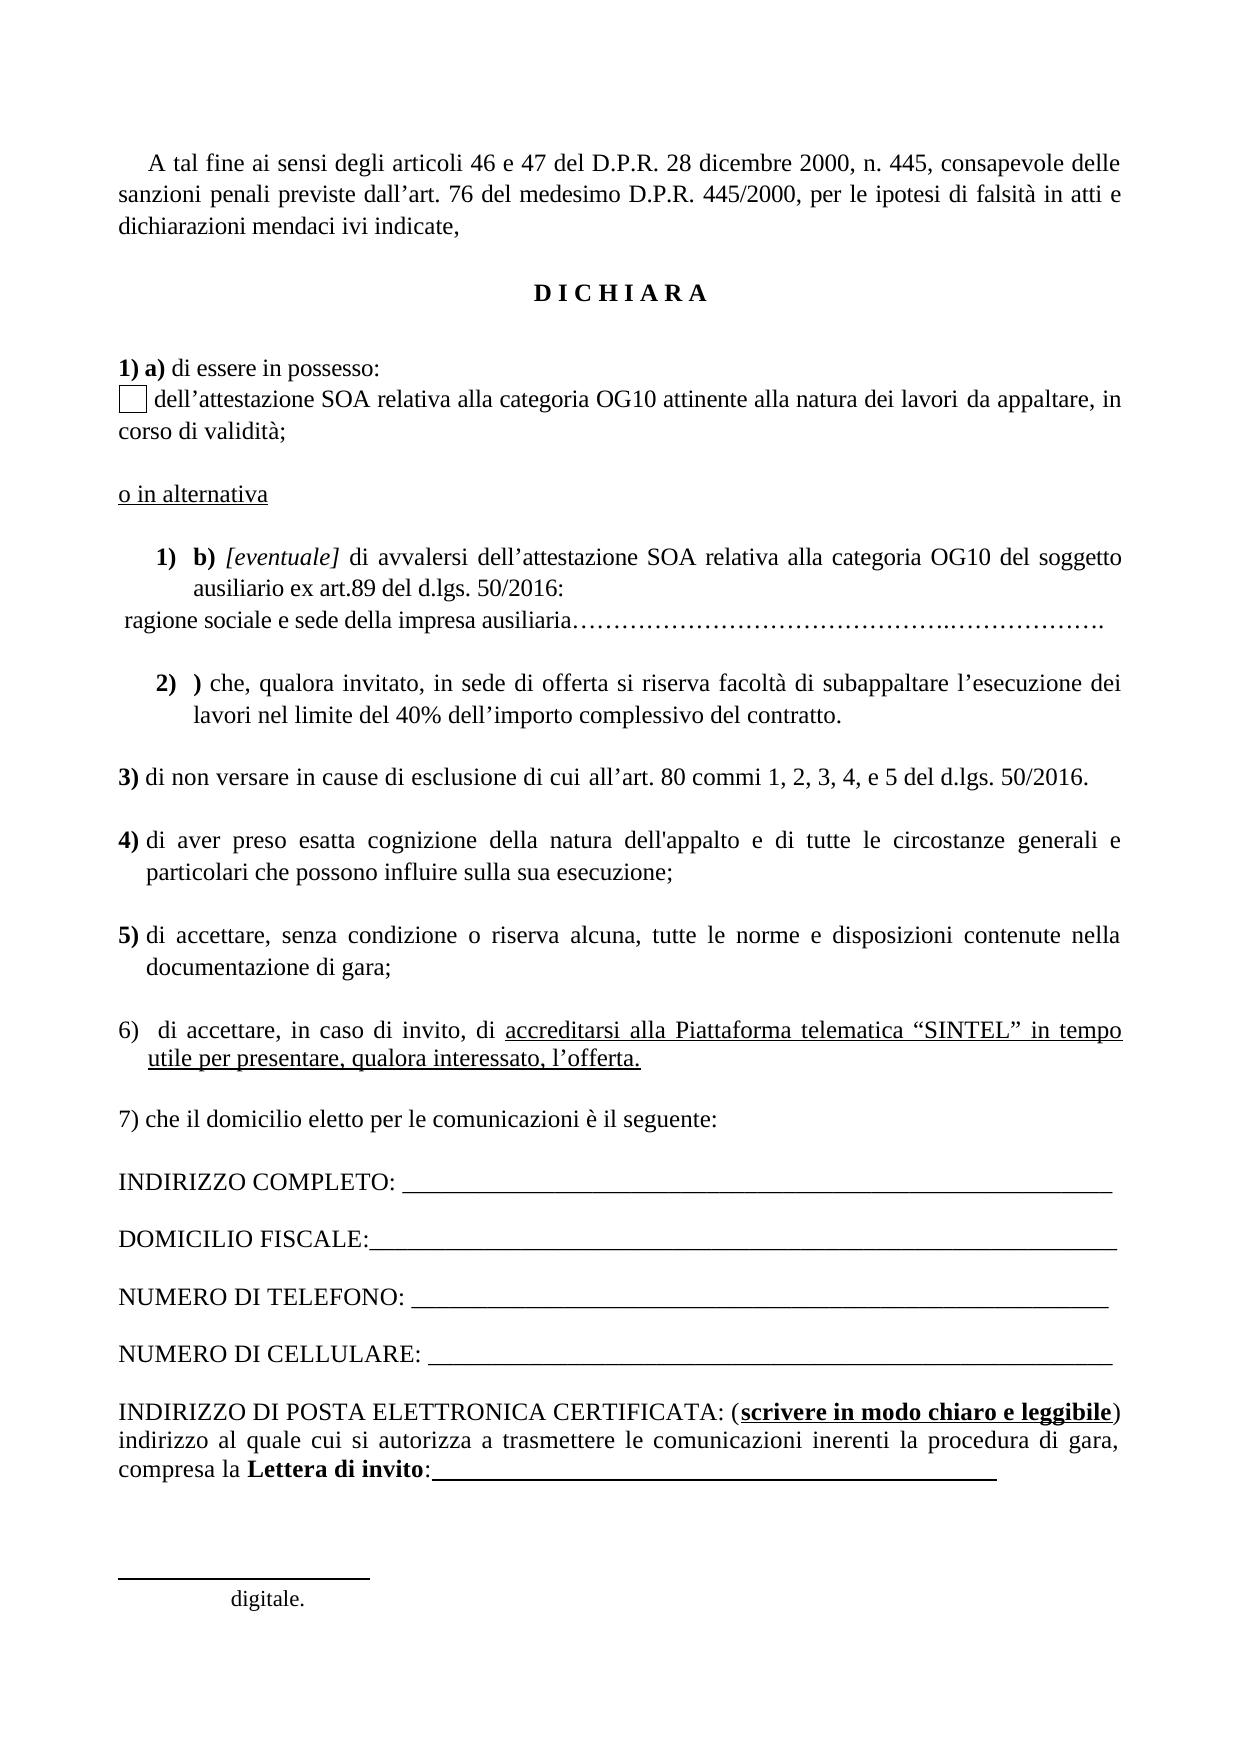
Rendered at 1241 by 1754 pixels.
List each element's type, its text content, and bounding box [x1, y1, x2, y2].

list ) che, qualora invitato, in sede di offerta si riserva facoltà di subappaltare l’esecuzione dei lavori nel limite del 40% dell’importo complessivo del contratto. [156, 668, 1122, 728]
text ragione sociale e sede della impresa ausiliaria……………………………………….………………. [118, 605, 1122, 634]
text NUMERO DI TELEFONO: _______________________________________________________ [118, 1282, 1122, 1311]
text INDIRIZZO DI POSTA ELETTRONICA CERTIFICATA: (scrivere in modo chiaro e leggibile) [118, 1397, 1122, 1426]
text NUMERO DI CELLULARE: ______________________________________________________ [118, 1339, 1122, 1368]
text 5) di accettare, senza condizione o riserva alcuna, tutte le norme e disposizioni contenute nella documentazione di gara; [118, 920, 1122, 980]
text 6) di accettare, in caso di invito, di accreditarsi alla Piattaforma telematica “SINTEL” in tempo utile per presentare, qualora interessato, l’offerta. [118, 1015, 1122, 1072]
text indirizzo al quale cui si autorizza a trasmettere le comunicazioni inerenti la procedura di gara, compresa la Lettera di invito: ____________________________________________ [118, 1426, 1122, 1483]
text o in alternativa [118, 479, 1122, 508]
text D I C H I A R A [118, 278, 1122, 307]
text 4) di aver preso esatta cognizione della natura dell'appalto e di tutte le circostanze generali e particolari che possono influire sulla sua esecuzione; [118, 825, 1122, 886]
list b) [eventuale] di avvalersi dell’attestazione SOA relativa alla categoria OG10 del soggetto ausiliario ex art.89 del d.lgs. 50/2016: [156, 542, 1122, 602]
text A tal fine ai sensi degli articoli 46 e 47 del D.P.R. 28 dicembre 2000, n. 445, consapevole delle sanzioni penali previste dall’art. 76 del medesimo D.P.R. 445/2000, per le ipotesi di falsità in atti e dichiarazioni mendaci ivi indicate, [118, 148, 1122, 239]
text 1) a) di essere in possesso: [118, 353, 1122, 381]
text INDIRIZZO COMPLETO: ________________________________________________________ [118, 1167, 1122, 1196]
text DOMICILIO FISCALE:___________________________________________________________ [118, 1224, 1122, 1253]
text dell’attestazione SOA relativa alla categoria OG10 attinente alla natura dei lavori da appaltare, in corso di validità; [118, 384, 1122, 444]
text 7) che il domicilio eletto per le comunicazioni è il seguente: [118, 1104, 1122, 1132]
text 3) di non versare in cause di esclusione di cui all’art. 80 commi 1, 2, 3, 4, e 5 del d.lgs. 50/2016. [118, 762, 1122, 791]
